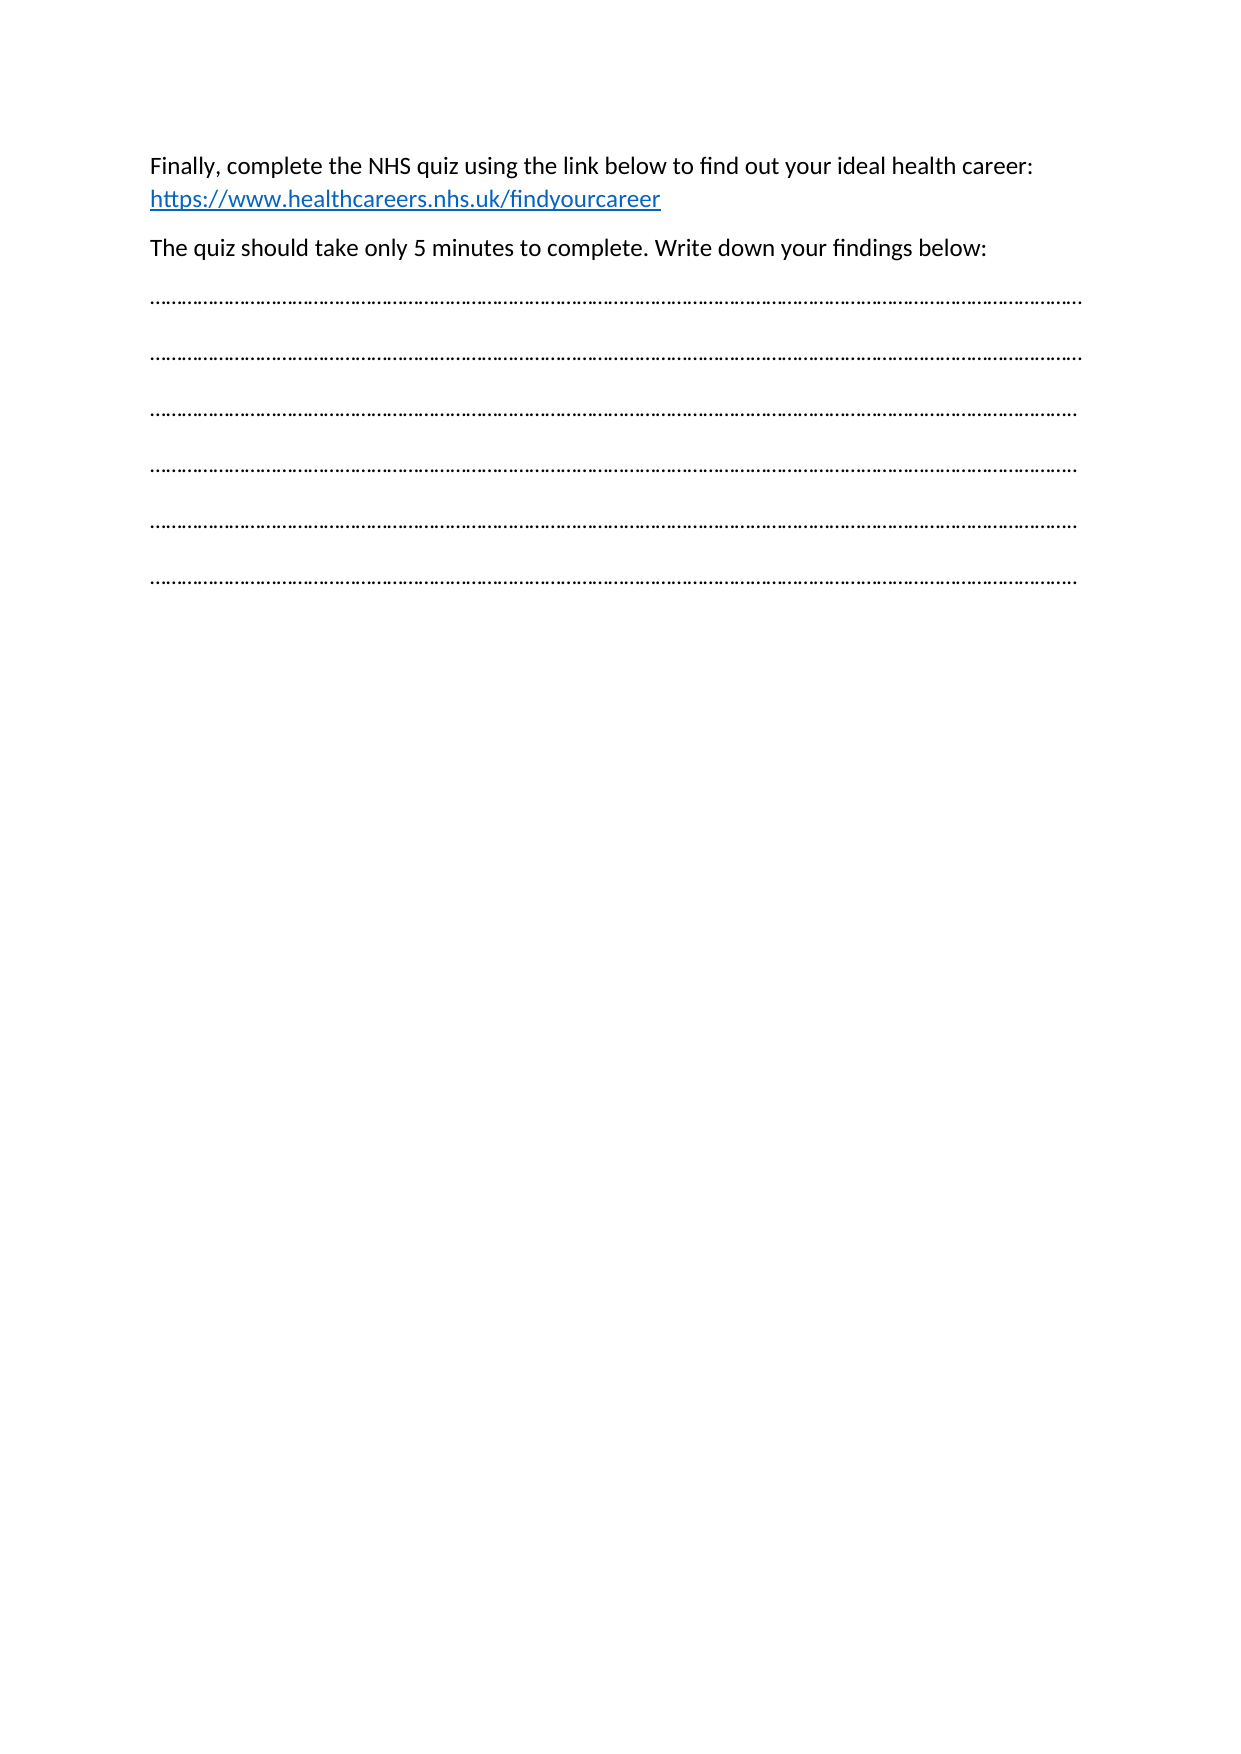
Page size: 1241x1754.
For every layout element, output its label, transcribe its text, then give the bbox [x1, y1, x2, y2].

text ………………………………………………………………………………………………………………………………………………………………………………………………………………………………………………………………………………………………………………………… [150, 282, 1090, 366]
text …………………………………………………………………………………………………………………………………………………………..…………………………………………………………………………………………………………………………………………………………..…………………………………………………………………………………………………………………………………………………………..………………………………………………………………………………………………………………………………………………………….. [150, 394, 1090, 590]
text Finally, complete the NHS quiz using the link below to find out your ideal health career: https://www.healthcareers.nhs.uk/findyourcareer [150, 150, 1090, 213]
text The quiz should take only 5 minutes to complete. Write down your findings below: [150, 232, 1090, 263]
